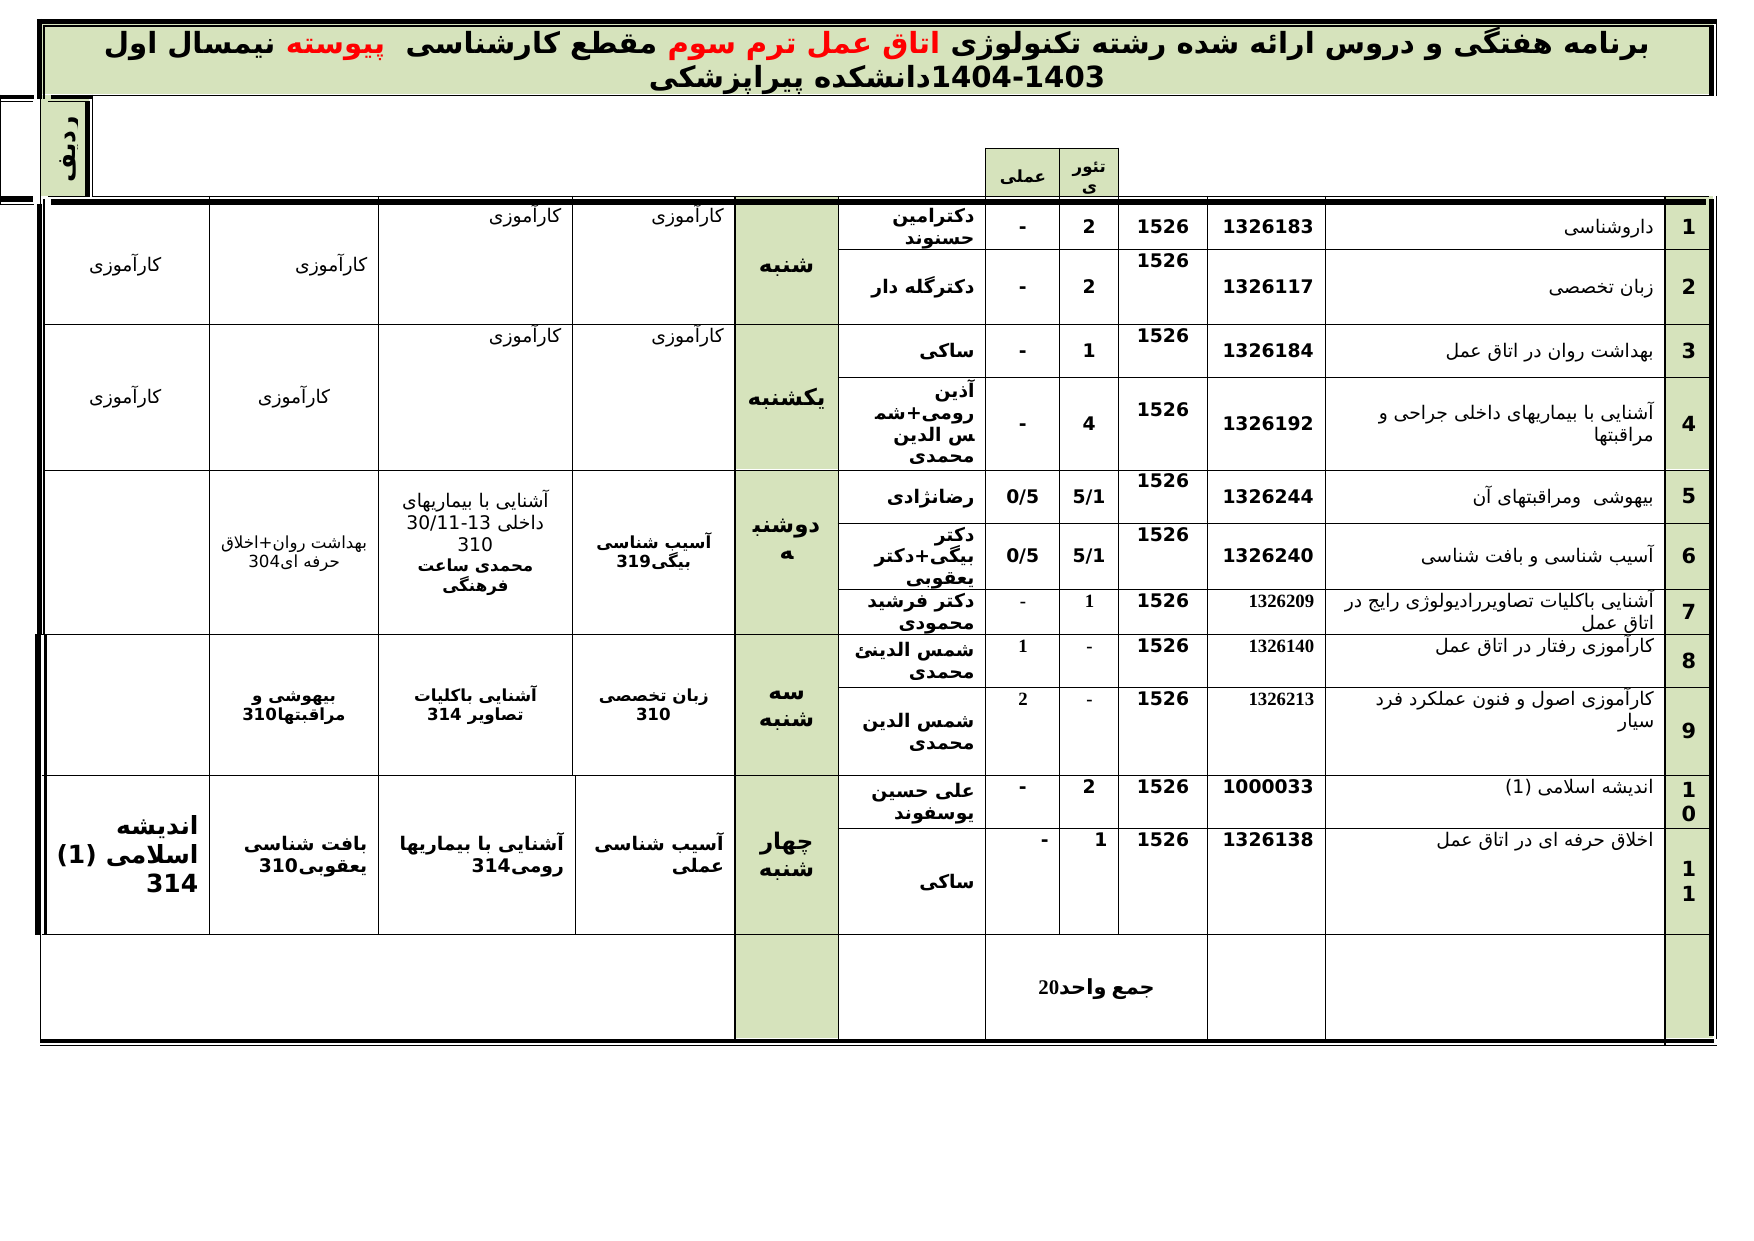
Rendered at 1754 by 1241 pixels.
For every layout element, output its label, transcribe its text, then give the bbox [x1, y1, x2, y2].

table_cell کارآموزی [573, 325, 734, 469]
table_cell 1 [1666, 196, 1713, 249]
table_cell 1526 [1119, 205, 1207, 249]
table_cell کارآموزی [210, 205, 378, 324]
table_cell - [986, 205, 1059, 249]
table_cell يكشنبه [736, 325, 838, 469]
table_cell 2 [1060, 776, 1118, 828]
table_cell 0/5 [986, 471, 1059, 523]
table_cell دوشنبه [736, 471, 838, 634]
table_cell 1526 [1119, 829, 1207, 934]
table_cell کارآموزی [41, 196, 209, 324]
table_cell 3 [1666, 325, 1709, 377]
table_cell [839, 935, 985, 1038]
table_cell آشنایی باکلیات تصاویر 314 [379, 635, 572, 775]
table_cell - [986, 776, 1059, 828]
table_cell ساکی [839, 829, 985, 934]
table_cell کارآموزی اصول و فنون عملکرد فرد سیار [1326, 688, 1664, 775]
table_cell شمس الدینئ محمدی [839, 635, 985, 687]
table_cell 1526 [1119, 524, 1207, 589]
table_cell 2 [986, 688, 1059, 775]
table_cell بیهوشی ومراقبتهای آن [1326, 471, 1664, 523]
table_cell 4 [1060, 378, 1118, 469]
table_cell 1326192 [1208, 378, 1325, 469]
table_cell چهار شنبه [736, 776, 838, 934]
table_cell 1326183 [1208, 205, 1325, 249]
table_cell 1526 [1119, 378, 1207, 469]
table_cell کارآموزی [573, 205, 734, 324]
table_cell آشنایی باکلیات تصاویررادیولوژی رایج در اتاق عمل [1326, 590, 1664, 634]
table_cell کارآموزی [379, 325, 572, 469]
table_cell 4 [1666, 378, 1709, 469]
table_cell اندیشه اسلامی (1) [1326, 776, 1664, 828]
table_cell 5/1 [1060, 524, 1118, 589]
table_cell 1326213 [1208, 688, 1325, 775]
table_cell بهداشت روان+اخلاق حرفه ای304 [210, 471, 378, 634]
table_cell دکتر فرشید محمودی [839, 590, 985, 634]
table_cell - [986, 829, 1059, 934]
table_cell 1326240 [1208, 524, 1325, 589]
table_cell 5/1 [1060, 471, 1118, 523]
table_cell آذین رومی+شمس الدین محمدی [839, 378, 985, 469]
table_cell 7 [1666, 590, 1709, 634]
table_cell 1526 [1119, 776, 1207, 828]
table_cell 9 [1666, 688, 1709, 775]
table_cell کارآموزی [210, 325, 378, 469]
table_cell بهداشت روان در اتاق عمل [1326, 325, 1664, 377]
table_cell علی حسین یوسفوند [839, 776, 985, 828]
table_cell [45, 471, 209, 634]
table_cell [1208, 935, 1325, 1038]
table_cell کارآموزی [379, 205, 572, 324]
table_cell زبان تخصصی310 [573, 635, 734, 775]
table_cell 1326244 [1208, 471, 1325, 523]
table_cell 8 [1666, 635, 1709, 687]
table_cell بیهوشی و مراقبتها310 [210, 635, 378, 775]
table_cell تئوری [1060, 149, 1118, 196]
table_cell آسیب شناسی بیگی319 [573, 471, 734, 634]
table_cell 2 [1060, 205, 1118, 249]
table_cell 11 [1666, 829, 1709, 934]
table_cell 1526 [1119, 590, 1207, 634]
table_cell آشنایی با بیماریهای داخلی جراحی و مراقبتها [1326, 378, 1664, 469]
table_cell دکترگله دار [839, 250, 985, 324]
table_cell عملی [986, 149, 1059, 196]
table_cell سه شنبه [736, 635, 838, 775]
table_cell شنبه [736, 205, 838, 324]
table_cell 1 [986, 635, 1059, 687]
table_cell 1326184 [1208, 325, 1325, 377]
table_cell 1326117 [1208, 250, 1325, 324]
table_cell - [986, 250, 1059, 324]
table_cell 10 [1666, 776, 1709, 828]
table_cell 1 [1060, 325, 1118, 377]
table_cell [1326, 935, 1664, 1038]
table_cell 5 [1666, 471, 1709, 523]
table_cell 1526 [1119, 250, 1207, 324]
table_cell بافت شناسی یعقوبی310 [210, 776, 378, 934]
table_cell کارآموزی رفتار در اتاق عمل [1326, 635, 1664, 687]
table_cell 1526 [1119, 325, 1207, 377]
table_cell 1526 [1119, 688, 1207, 775]
table_cell - [1060, 635, 1118, 687]
table_cell - [986, 325, 1059, 377]
table_cell 6 [1666, 524, 1709, 589]
table_cell 1 [1060, 590, 1118, 634]
table_cell دکتر بیگی+دکتر یعقوبی [839, 524, 985, 589]
table_cell [736, 935, 838, 1038]
table_cell 1326209 [1208, 590, 1325, 634]
table_cell داروشناسی [1326, 205, 1664, 249]
table_cell اخلاق حرفه ای در اتاق عمل [1326, 829, 1664, 934]
table_cell شمس الدین محمدی [839, 688, 985, 775]
table_cell زبان تخصصی [1326, 250, 1664, 324]
table_header برنامه هفتگی و دروس ارائه شده رشته تکنولوژی اتاق عمل ترم سوم مقطع کارشناسی پیوسته نیمسال اول 1403-1404دانشکده پیراپزشکی [45, 27, 1709, 94]
table_cell آشنایی با بیماریها رومی314 [379, 776, 575, 934]
table_cell 2 [1666, 250, 1709, 324]
table_cell - [986, 590, 1059, 634]
table_cell - [1060, 688, 1118, 775]
table_cell ساکی [839, 325, 985, 377]
table_cell آسیب شناسی و بافت شناسی [1326, 524, 1664, 589]
table_cell 1326138 [1208, 829, 1325, 934]
table_cell کارآموزی [45, 325, 209, 469]
table_cell 1526 [1119, 635, 1207, 687]
table_cell [41, 934, 734, 1038]
table_cell اندیشه اسلامی (1)314 [47, 776, 209, 934]
table_cell دکترامین حسنوند [839, 205, 985, 249]
table_cell 1526 [1119, 471, 1207, 523]
table_cell 1000033 [1208, 776, 1325, 828]
table_cell [1666, 935, 1713, 1038]
table_cell [47, 635, 209, 775]
table_cell آسیب شناسی عملی [576, 776, 734, 934]
table_cell ردیف [41, 95, 89, 196]
table_cell 1326140 [1208, 635, 1325, 687]
table_cell 1 [1060, 829, 1118, 934]
table_cell 2 [1060, 250, 1118, 324]
table_cell - [986, 378, 1059, 469]
table_cell 0/5 [986, 524, 1059, 589]
table_cell آشنایی با بیماریهای داخلی 13-30/11 310 محمدی ساعت فرهنگی [379, 471, 572, 634]
table_cell جمع واحد20 [986, 935, 1207, 1038]
table_cell رضانژادی [839, 471, 985, 523]
